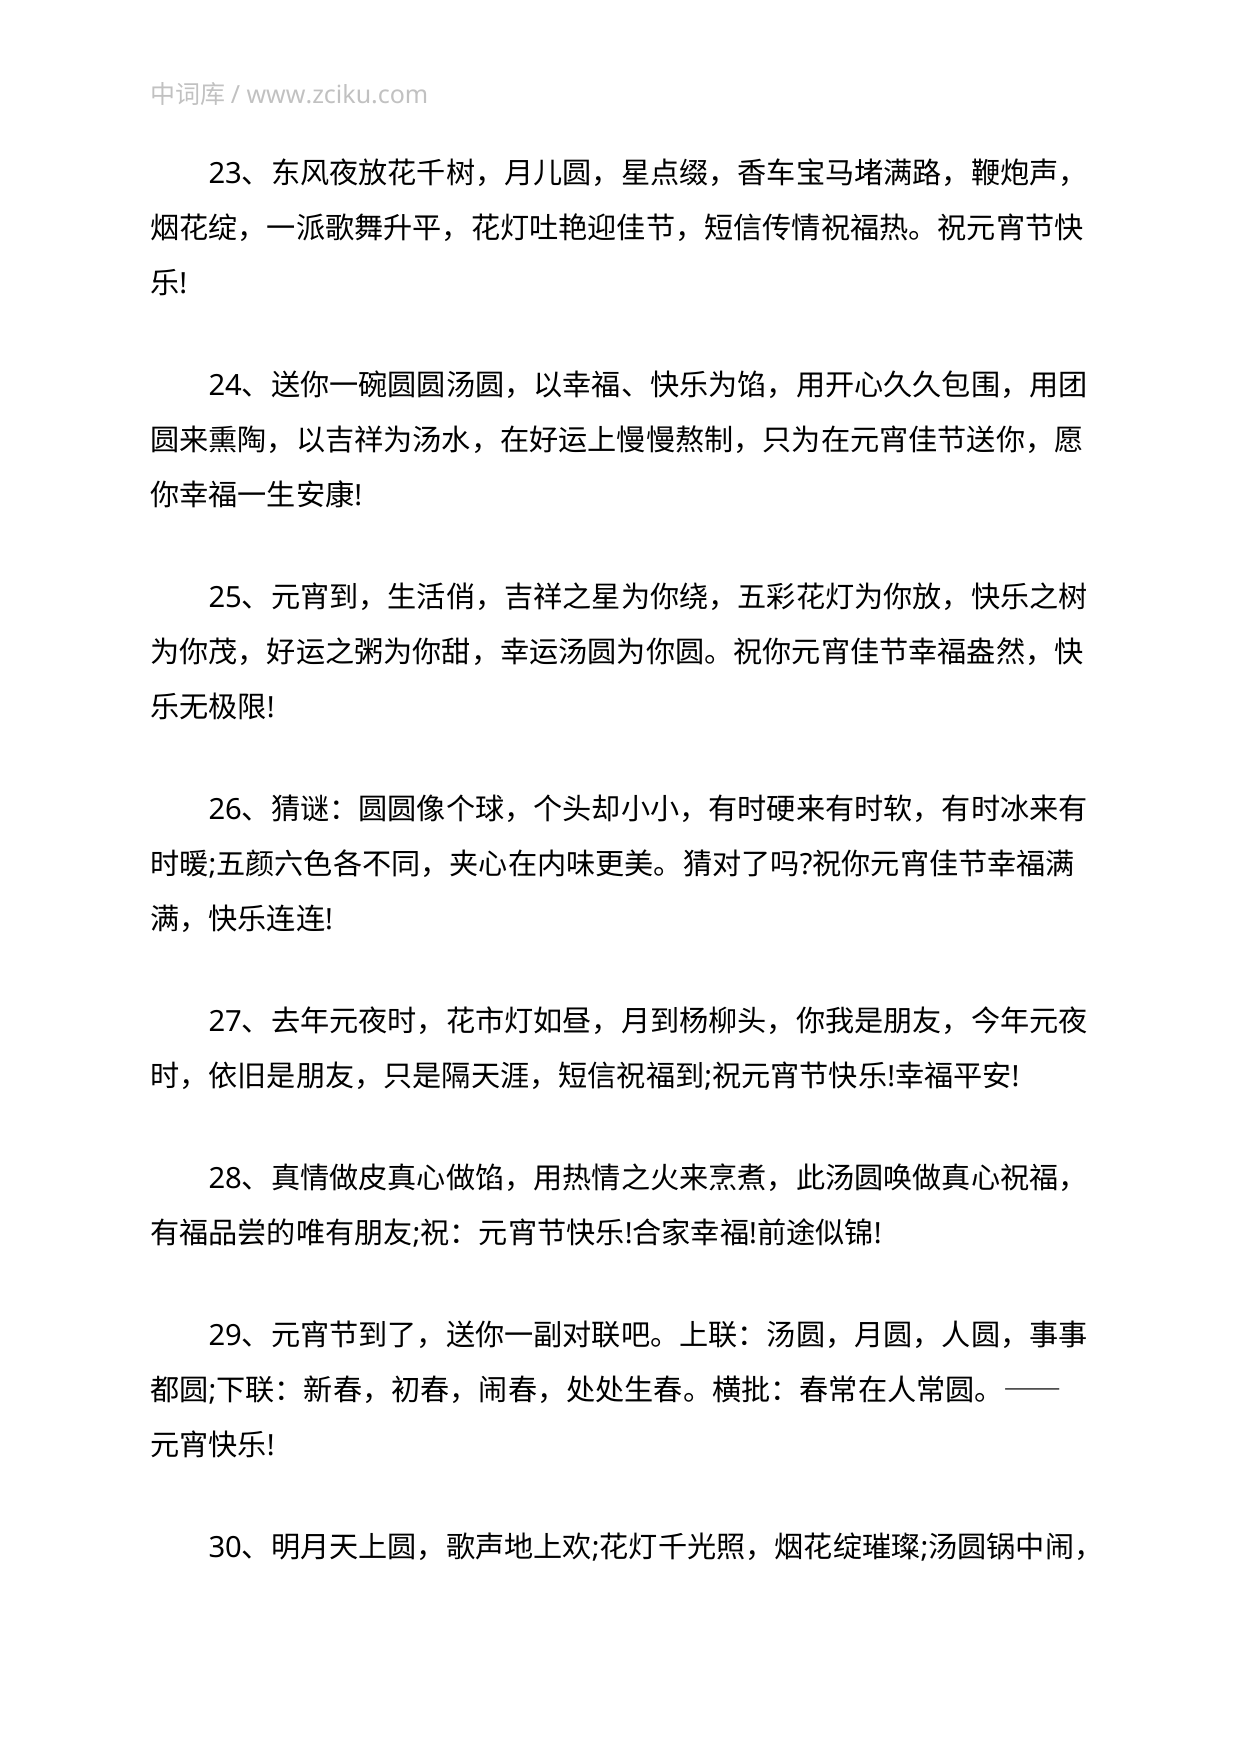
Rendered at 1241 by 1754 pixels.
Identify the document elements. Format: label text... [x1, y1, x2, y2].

text 28、真情做皮真心做馅，用热情之火来烹煮，此汤圆唤做真心祝福，有福品尝的唯有朋友;祝：元宵节快乐!合家幸福!前途似锦! [150, 1154, 1090, 1252]
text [150, 1523, 1090, 1566]
text 26、猜谜：圆圆像个球，个头却小小，有时硬来有时软，有时冰来有时暖;五颜六色各不同，夹心在内味更美。猜对了吗?祝你元宵佳节幸福满满，快乐连连! [150, 786, 1090, 938]
text 25、元宵到，生活俏，吉祥之星为你绕，五彩花灯为你放，快乐之树为你茂，好运之粥为你甜，幸运汤圆为你圆。祝你元宵佳节幸福盎然，快乐无极限! [150, 574, 1090, 726]
text 23、东风夜放花千树，月儿圆，星点缀，香车宝马堵满路，鞭炮声，烟花绽，一派歌舞升平，花灯吐艳迎佳节，短信传情祝福热。祝元宵节快乐! [150, 150, 1090, 302]
text 29、元宵节到了，送你一副对联吧。上联：汤圆，月圆，人圆，事事都圆;下联：新春，初春，闹春，处处生春。横批：春常在人常圆。——元宵快乐! [150, 1312, 1090, 1464]
text 24、送你一碗圆圆汤圆，以幸福、快乐为馅，用开心久久包围，用团圆来熏陶，以吉祥为汤水，在好运上慢慢熬制，只为在元宵佳节送你，愿你幸福一生安康! [150, 362, 1090, 514]
text 27、去年元夜时，花市灯如昼，月到杨柳头，你我是朋友，今年元夜时，依旧是朋友，只是隔天涯，短信祝福到;祝元宵节快乐!幸福平安! [150, 998, 1090, 1095]
